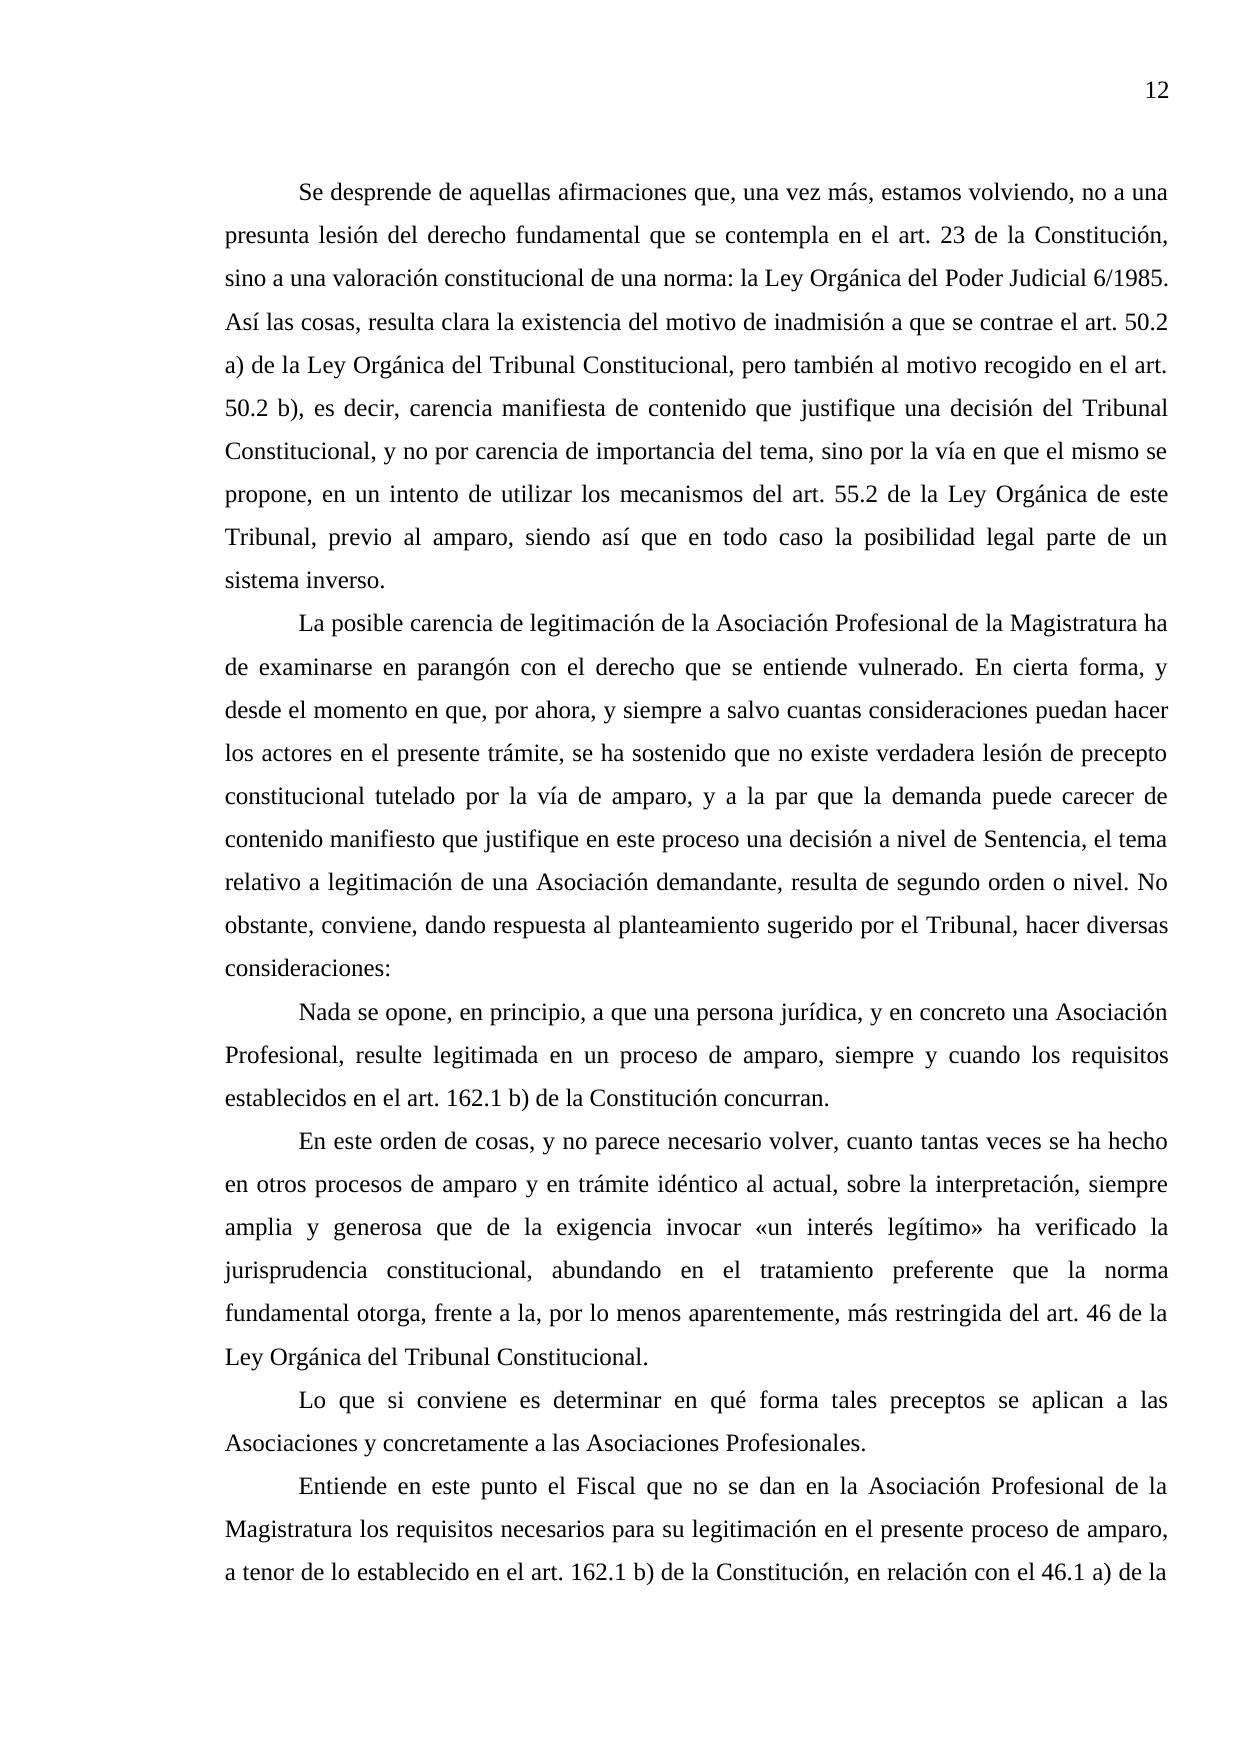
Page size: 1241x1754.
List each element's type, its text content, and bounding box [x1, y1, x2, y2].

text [224, 1471, 1169, 1586]
text Nada se opone, en principio, a que una persona jurídica, y en concreto una Asociación Profesional, resulte legitimada en un proceso de amparo, siempre y cuando los requisitos establecidos en el art. 162.1 b) de la Constitución concurran. [224, 997, 1169, 1112]
text Se desprende de aquellas afirmaciones que, una vez más, estamos volviendo, no a una presunta lesión del derecho fundamental que se contempla en el art. 23 de la Constitución, sino a una valoración constitucional de una norma: la Ley Orgánica del Poder Judicial 6/1985. Así las cosas, resulta clara la existencia del motivo de inadmisión a que se contrae el art. 50.2 a) de la Ley Orgánica del Tribunal Constitucional, pero también al motivo recogido en el art. 50.2 b), es decir, carencia manifiesta de contenido que justifique una decisión del Tribunal Constitucional, y no por carencia de importancia del tema, sino por la vía en que el mismo se propone, en un intento de utilizar los mecanismos del art. 55.2 de la Ley Orgánica de este Tribunal, previo al amparo, siendo así que en todo caso la posibilidad legal parte de un sistema inverso. [224, 177, 1169, 594]
text La posible carencia de legitimación de la Asociación Profesional de la Magistratura ha de examinarse en parangón con el derecho que se entiende vulnerado. En cierta forma, y desde el momento en que, por ahora, y siempre a salvo cuantas consideraciones puedan hacer los actores en el presente trámite, se ha sostenido que no existe verdadera lesión de precepto constitucional tutelado por la vía de amparo, y a la par que la demanda puede carecer de contenido manifiesto que justifique en este proceso una decisión a nivel de Sentencia, el tema relativo a legitimación de una Asociación demandante, resulta de segundo orden o nivel. No obstante, conviene, dando respuesta al planteamiento sugerido por el Tribunal, hacer diversas consideraciones: [224, 608, 1169, 982]
text En este orden de cosas, y no parece necesario volver, cuanto tantas veces se ha hecho en otros procesos de amparo y en trámite idéntico al actual, sobre la interpretación, siempre amplia y generosa que de la exigencia invocar «un interés legítimo» ha verificado la jurisprudencia constitucional, abundando en el tratamiento preferente que la norma fundamental otorga, frente a la, por lo menos aparentemente, más restringida del art. 46 de la Ley Orgánica del Tribunal Constitucional. [224, 1126, 1169, 1370]
text Lo que si conviene es determinar en qué forma tales preceptos se aplican a las Asociaciones y concretamente a las Asociaciones Profesionales. [224, 1385, 1169, 1457]
